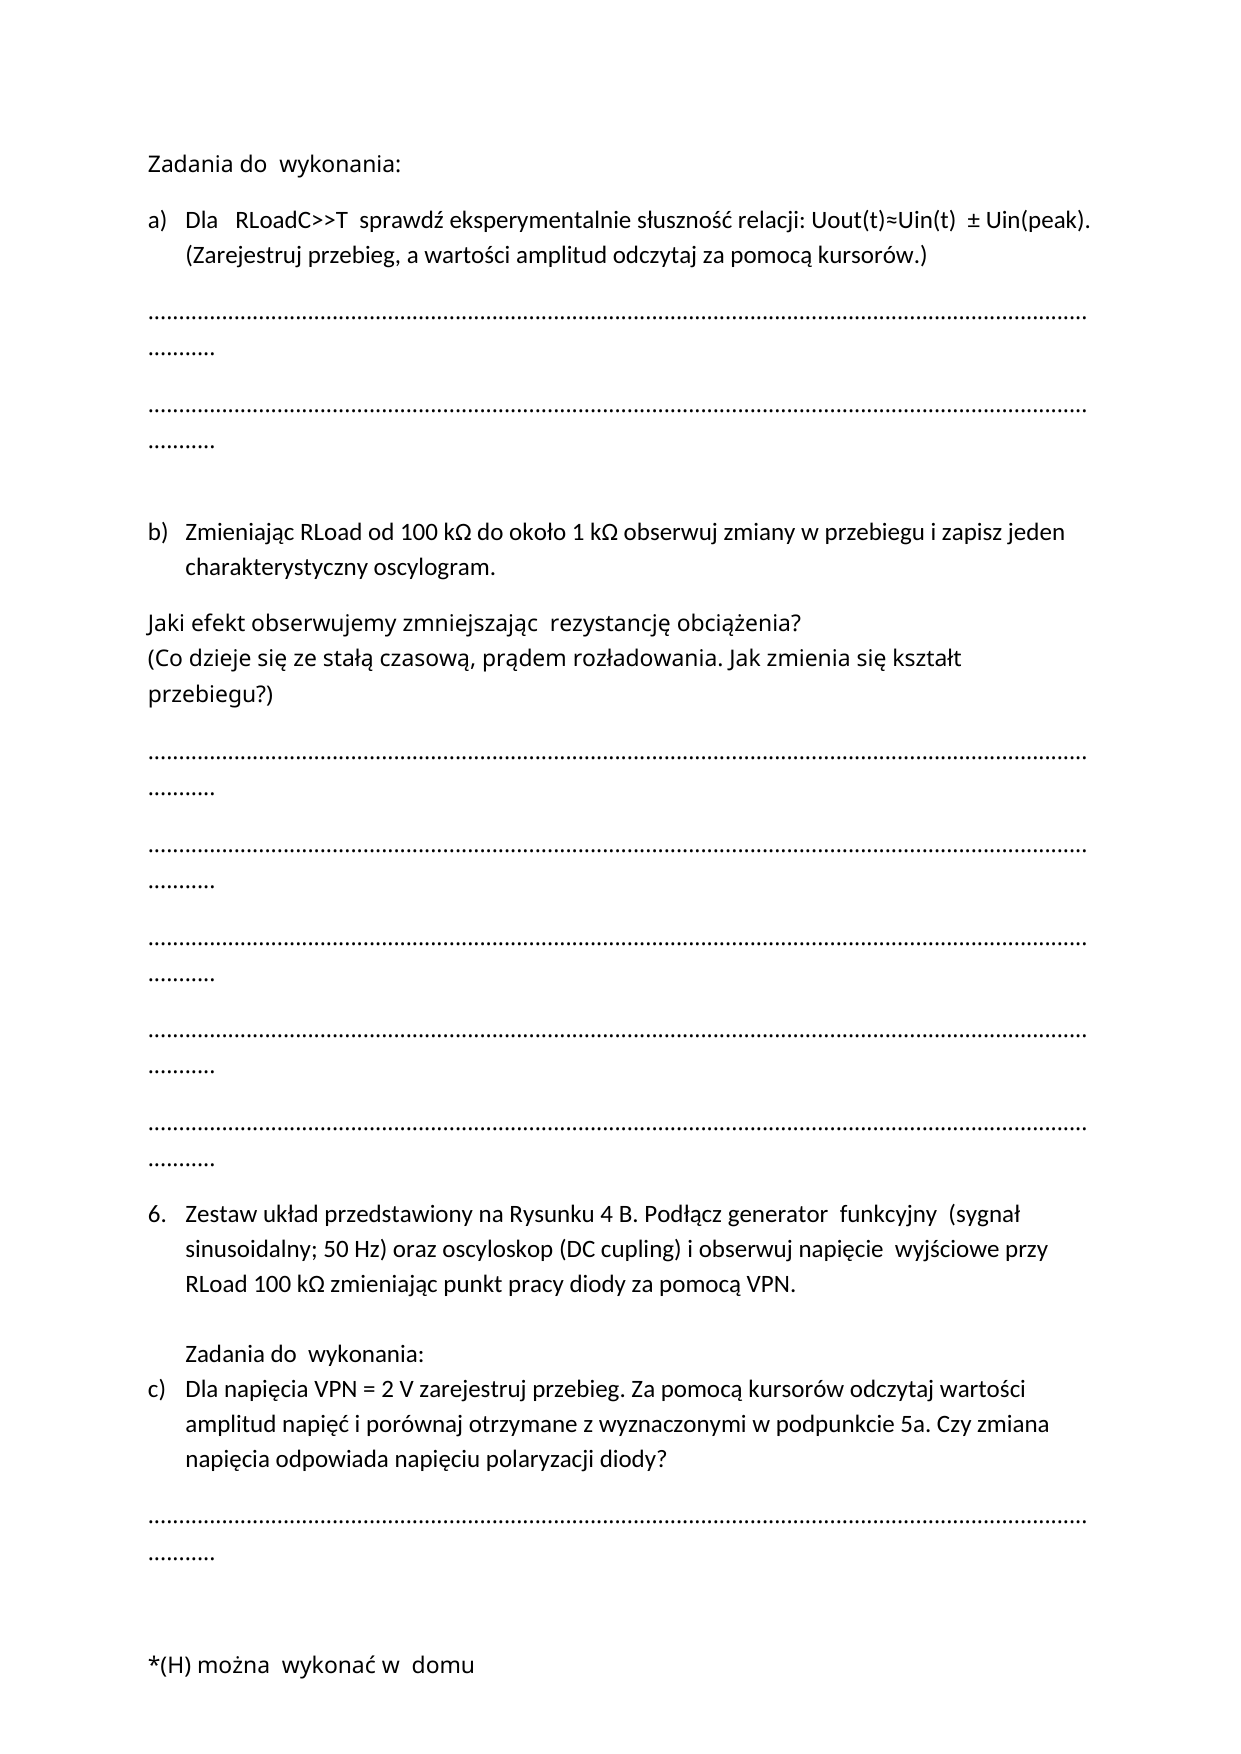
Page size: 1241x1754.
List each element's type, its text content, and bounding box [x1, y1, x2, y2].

list Zmieniając RLoad od 100 kΩ do około 1 kΩ obserwuj zmiany w przebiegu i zapisz jeden charakterystyczny oscylogram. [148, 516, 1093, 581]
list Dla RLoadC>>T sprawdź eksperymentalnie słuszność relacji: Uout(t)≈Uin(t) ± Uin(peak). (Zarejestruj przebieg, a wartości amplitud odczytaj za pomocą kursorów.) [148, 204, 1093, 270]
list Dla napięcia VPN = 2 V zarejestruj przebieg. Za pomocą kursorów odczytaj wartości amplitud napięć i porównaj otrzymane z wyznaczonymi w podpunkcie 5a. Czy zmiana napięcia odpowiada napięciu polaryzacji diody? [148, 1374, 1093, 1474]
list Zestaw układ przedstawiony na Rysunku 4 B. Podłącz generator funkcyjny (sygnał sinusoidalny; 50 Hz) oraz oscyloskop (DC cupling) i obserwuj napięcie wyjściowe przy RLoad 100 kΩ zmieniając punkt pracy diody za pomocą VPN. [148, 1199, 1093, 1299]
text Zadania do wykonania: [148, 148, 1093, 179]
list Zadania do wykonania: [185, 1339, 1093, 1369]
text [148, 1499, 1093, 1567]
text Jaki efekt obserwujemy zmniejszając rezystancję obciążenia? (Co dzieje się ze stałą czasową, prądem rozładowania. Jak zmienia się kształt przebiegu?) [148, 606, 1093, 709]
